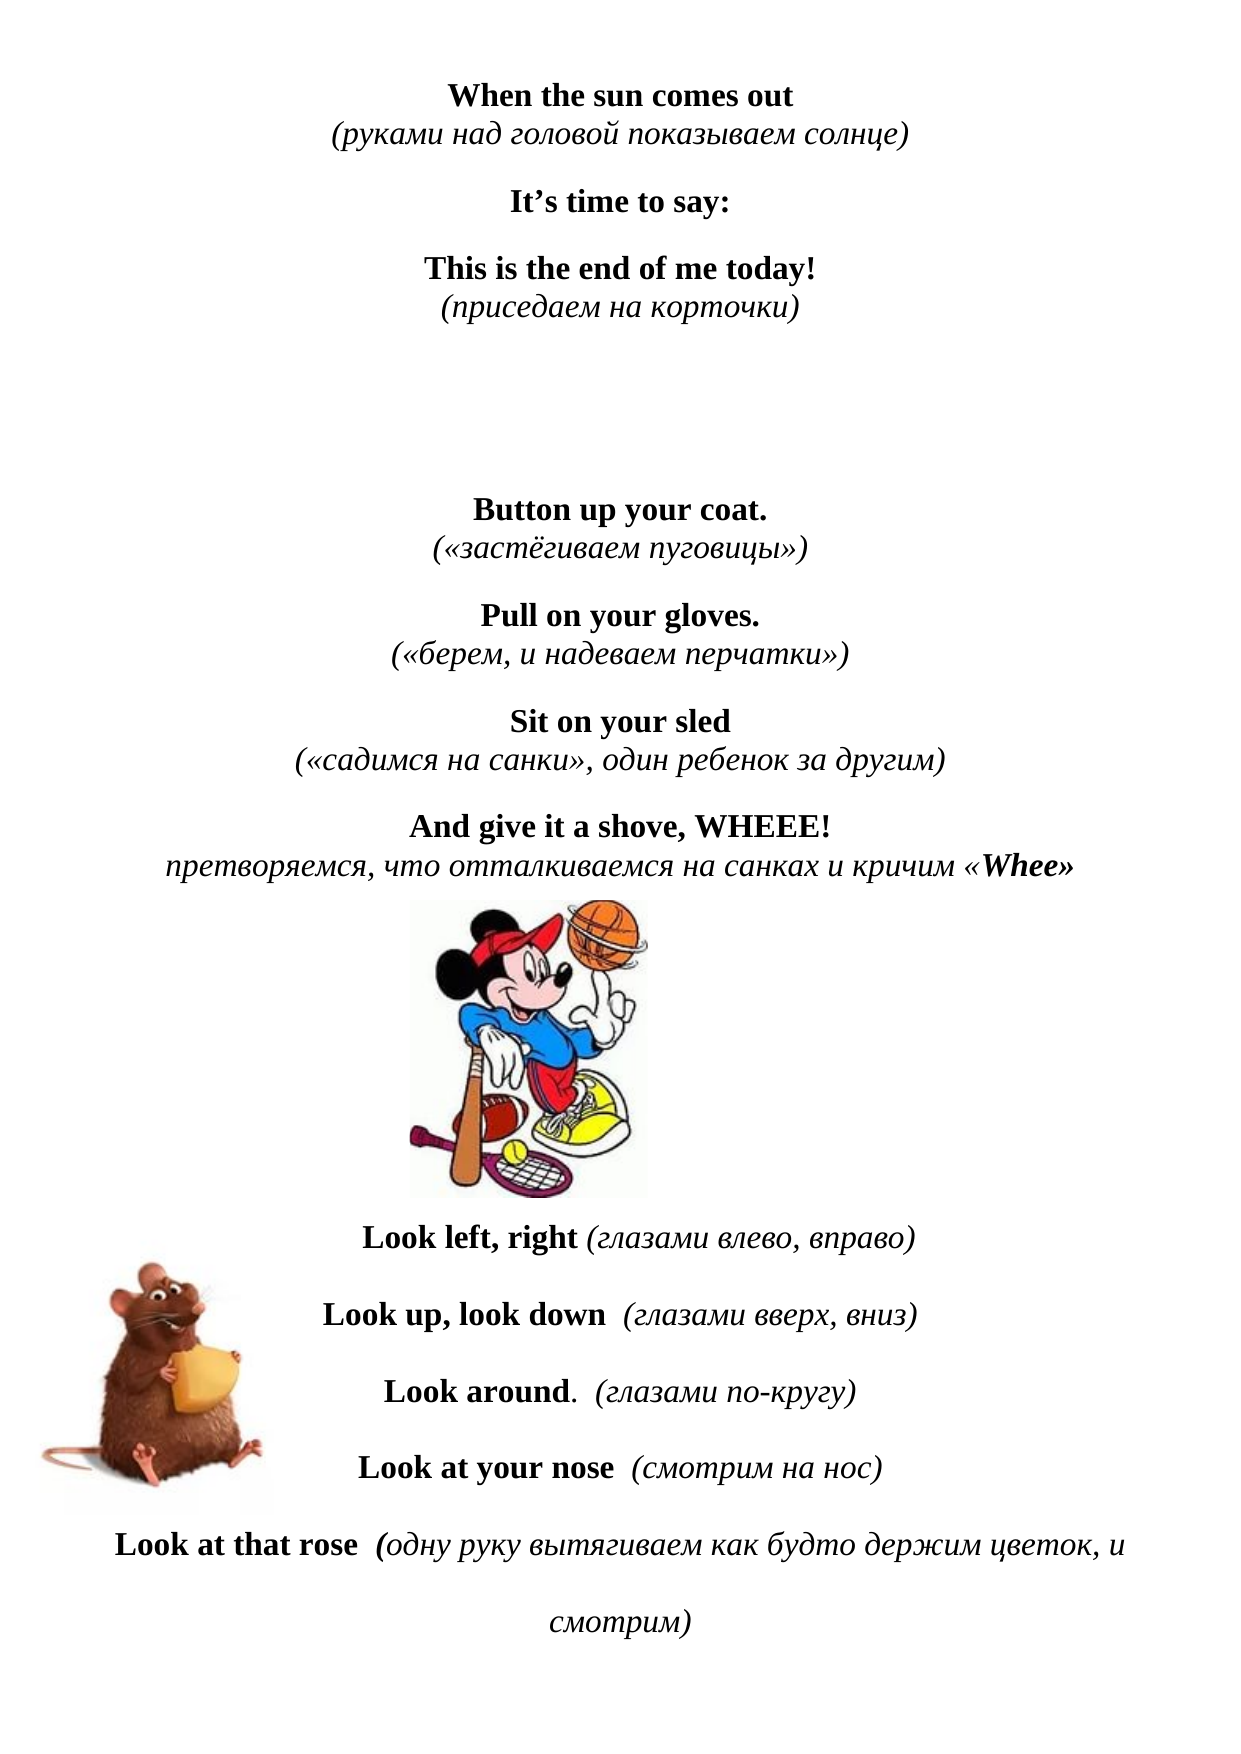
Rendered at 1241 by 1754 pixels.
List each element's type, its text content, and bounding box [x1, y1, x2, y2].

text When the sun comes out (руками над головой показываем солнце) [75, 75, 1165, 152]
picture [409, 900, 648, 1198]
text It’s time to say: [75, 181, 1165, 219]
picture [0, 1216, 313, 1515]
text Sit on your sled («садимся на санки», один ребенок за другим) [75, 701, 1165, 777]
text And give it a shove, WHEEE! претворяемся, что отталкиваемся на санках и кричим «Whee» [75, 807, 1165, 883]
text Button up your coat. («застёгиваем пуговицы») [75, 489, 1165, 566]
text Pull on your gloves. («берем, и надеваем перчатки») [75, 595, 1165, 672]
text This is the end of me today! (приседаем на корточки) [75, 248, 1165, 325]
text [75, 1217, 1165, 1639]
